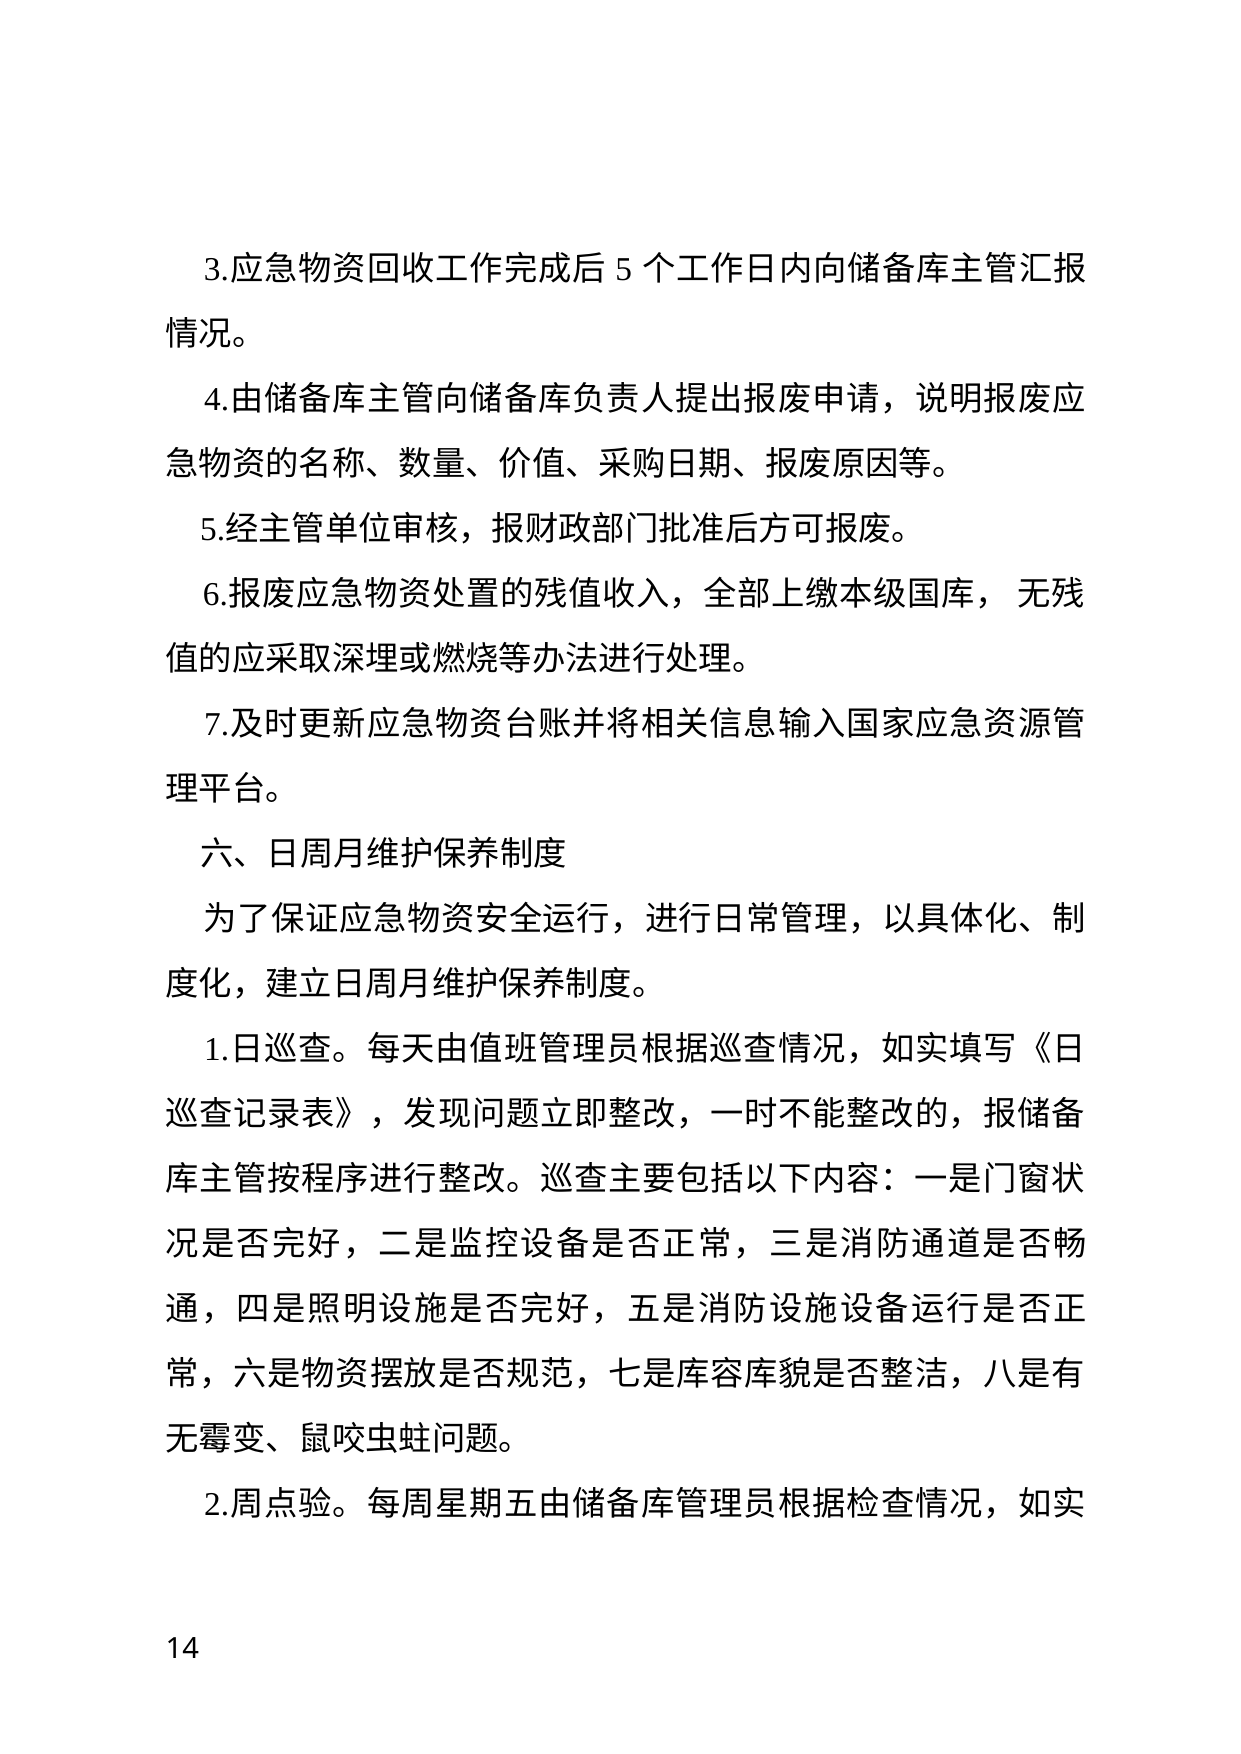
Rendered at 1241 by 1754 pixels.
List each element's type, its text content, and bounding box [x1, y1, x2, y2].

text 5.经主管单位审核，报财政部门批准后方可报废。 [165, 493, 1087, 558]
text 六、日周月维护保养制度 [165, 818, 1087, 883]
text 为了保证应急物资安全运行，进行日常管理，以具体化、制度化，建立日周月维护保养制度。 [165, 883, 1087, 1013]
text 4.由储备库主管向储备库负责人提出报废申请，说明报废应急物资的名称、数量、价值、采购日期、报废原因等。 [165, 363, 1087, 493]
list 1.日巡查。每天由值班管理员根据巡查情况，如实填写《日巡查记录表》，发现问题立即整改，一时不能整改的，报储备库主管按程序进行整改。巡查主要包括以下内容：一是门窗状况是否完好，二是监控设备是否正常，三是消防通道是否畅通，四是照明设施是否完好，五是消防设施设备运行是否正常，六是物资摆放是否规范，七是库容库貌是否整洁，八是有无霉变、鼠咬虫蛀问题。 [165, 1013, 1087, 1468]
text 3.应急物资回收工作完成后 5 个工作日内向储备库主管汇报情况。 [165, 233, 1087, 363]
text 7.及时更新应急物资台账并将相关信息输入国家应急资源管理平台。 [165, 688, 1087, 818]
text 6.报废应急物资处置的残值收入，全部上缴本级国库， 无残值的应采取深埋或燃烧等办法进行处理。 [165, 558, 1087, 688]
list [165, 1468, 1087, 1533]
